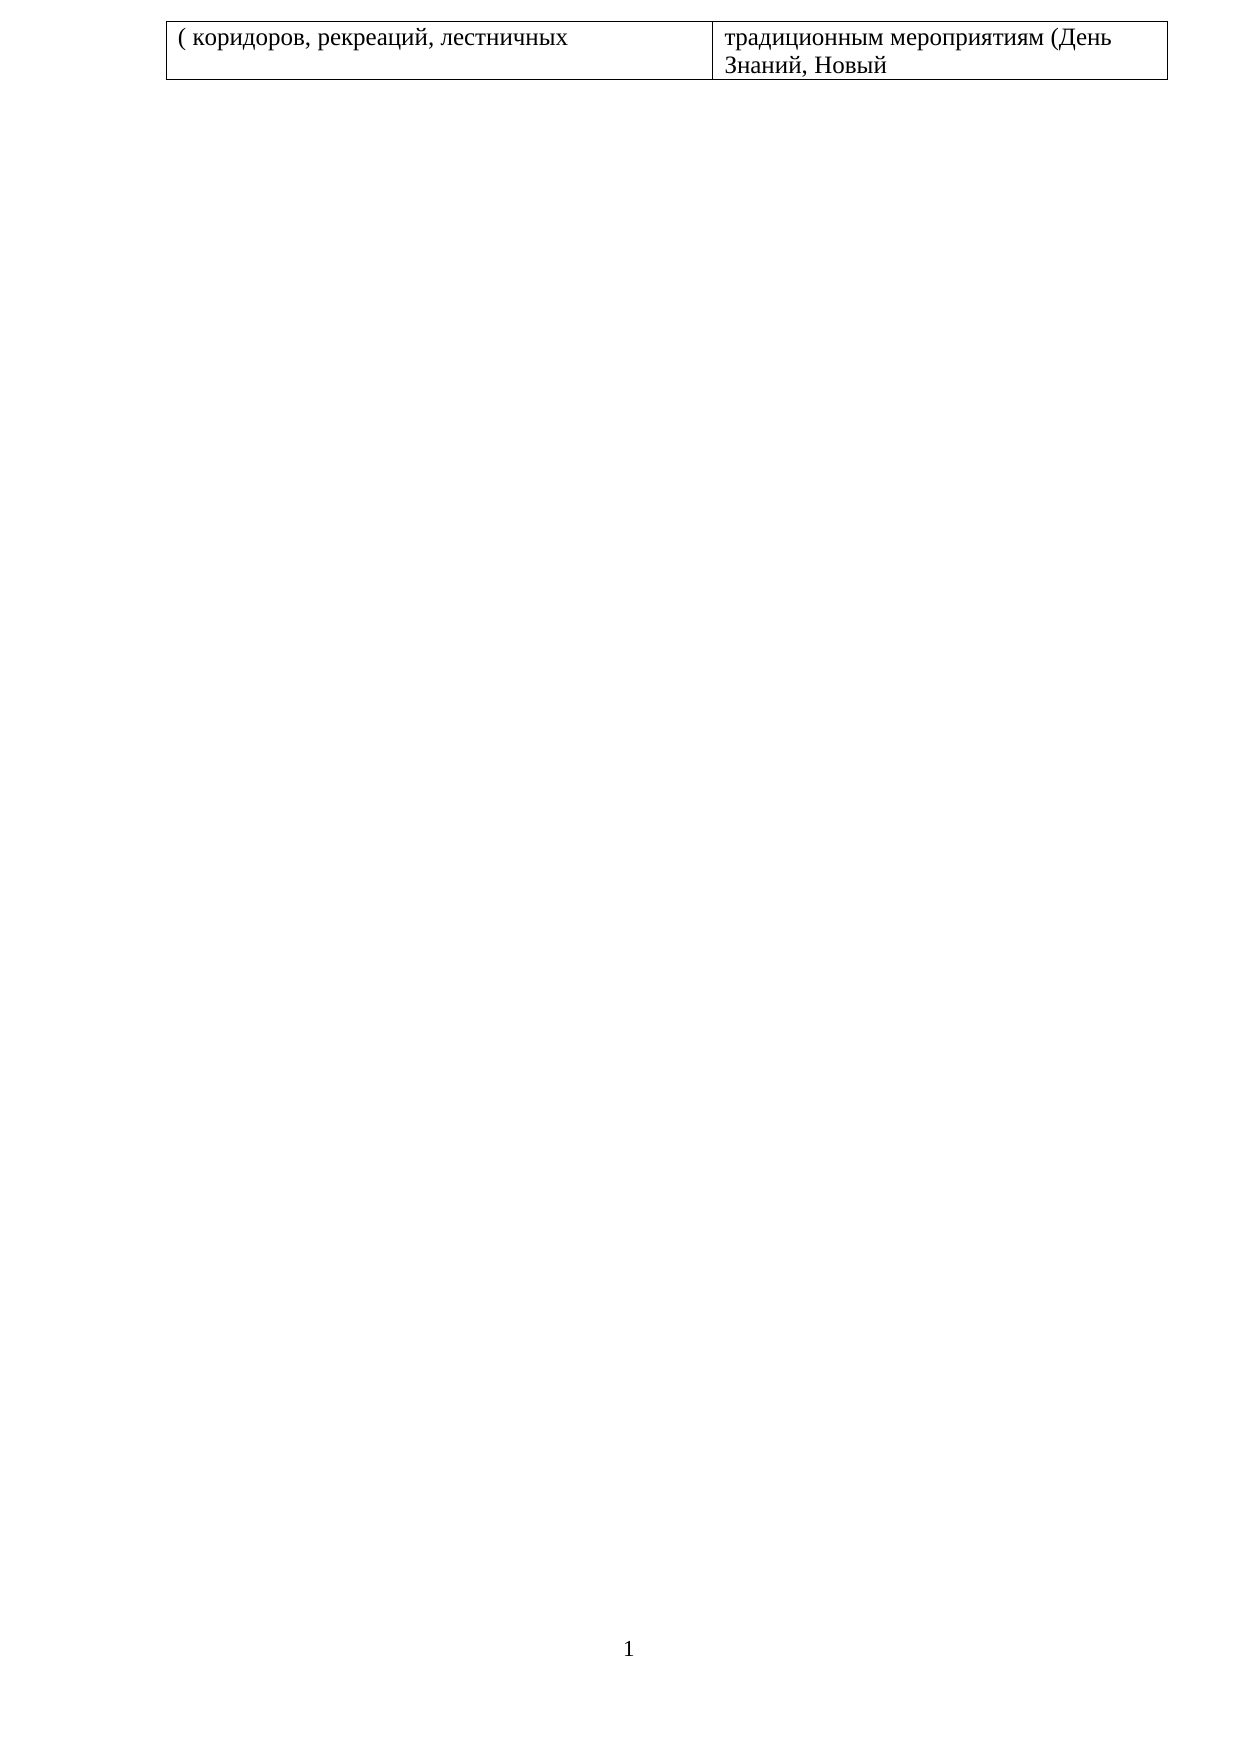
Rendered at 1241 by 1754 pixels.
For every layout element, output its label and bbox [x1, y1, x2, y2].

table_cell [713, 22, 1167, 79]
table_cell [167, 22, 712, 79]
